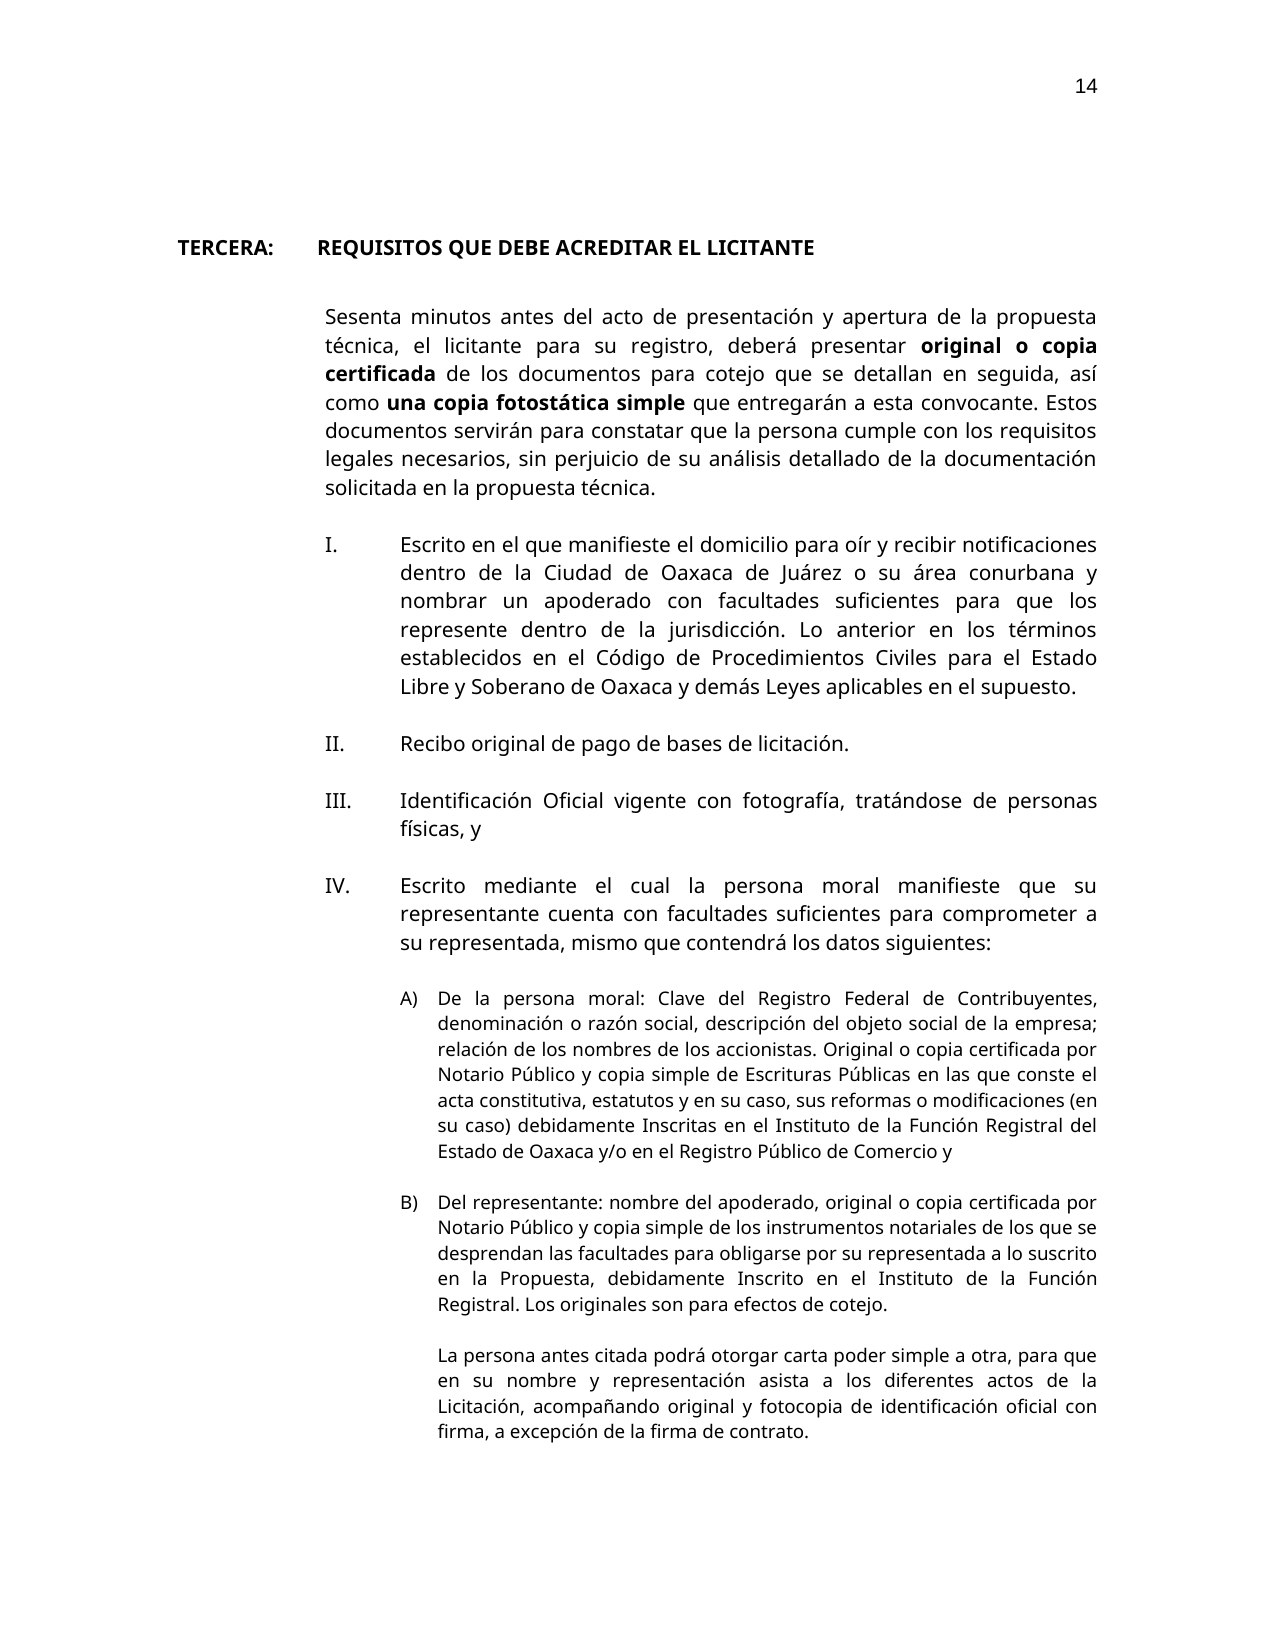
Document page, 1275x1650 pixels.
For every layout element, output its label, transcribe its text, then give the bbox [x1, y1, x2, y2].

list Identificación Oficial vigente con fotografía, tratándose de personas físicas, y [325, 786, 1098, 843]
text TERCERA: REQUISITOS QUE DEBE ACREDITAR EL LICITANTE [177, 233, 1063, 261]
list Del representante: nombre del apoderado, original o copia certificada por Notario Público y copia simple de los instrumentos notariales de los que se desprendan las facultades para obligarse por su representada a lo suscrito en la Propuesta, debidamente Inscrito en el Instituto de la Función Registral. Los originales son para efectos de cotejo. [400, 1189, 1098, 1317]
list Escrito mediante el cual la persona moral manifieste que su representante cuenta con facultades suficientes para comprometer a su representada, mismo que contendrá los datos siguientes: [325, 871, 1098, 956]
text Sesenta minutos antes del acto de presentación y apertura de la propuesta técnica, el licitante para su registro, deberá presentar original o copia certificada de los documentos para cotejo que se detallan en seguida, así como una copia fotostática simple que entregarán a esta convocante. Estos documentos servirán para constatar que la persona cumple con los requisitos legales necesarios, sin perjuicio de su análisis detallado de la documentación solicitada en la propuesta técnica. [325, 302, 1098, 501]
list Escrito en el que manifieste el domicilio para oír y recibir notificaciones dentro de la Ciudad de Oaxaca de Juárez o su área conurbana y nombrar un apoderado con facultades suficientes para que los represente dentro de la jurisdicción. Lo anterior en los términos establecidos en el Código de Procedimientos Civiles para el Estado Libre y Soberano de Oaxaca y demás Leyes aplicables en el supuesto. [325, 530, 1098, 700]
list De la persona moral: Clave del Registro Federal de Contribuyentes, denominación o razón social, descripción del objeto social de la empresa; relación de los nombres de los accionistas. Original o copia certificada por Notario Público y copia simple de Escrituras Públicas en las que conste el acta constitutiva, estatutos y en su caso, sus reformas o modificaciones (en su caso) debidamente Inscritas en el Instituto de la Función Registral del Estado de Oaxaca y/o en el Registro Público de Comercio y [400, 985, 1098, 1163]
list Recibo original de pago de bases de licitación. [325, 729, 1098, 757]
text La persona antes citada podrá otorgar carta poder simple a otra, para que en su nombre y representación asista a los diferentes actos de la Licitación, acompañando original y fotocopia de identificación oficial con firma, a excepción de la firma de contrato. [437, 1342, 1098, 1444]
